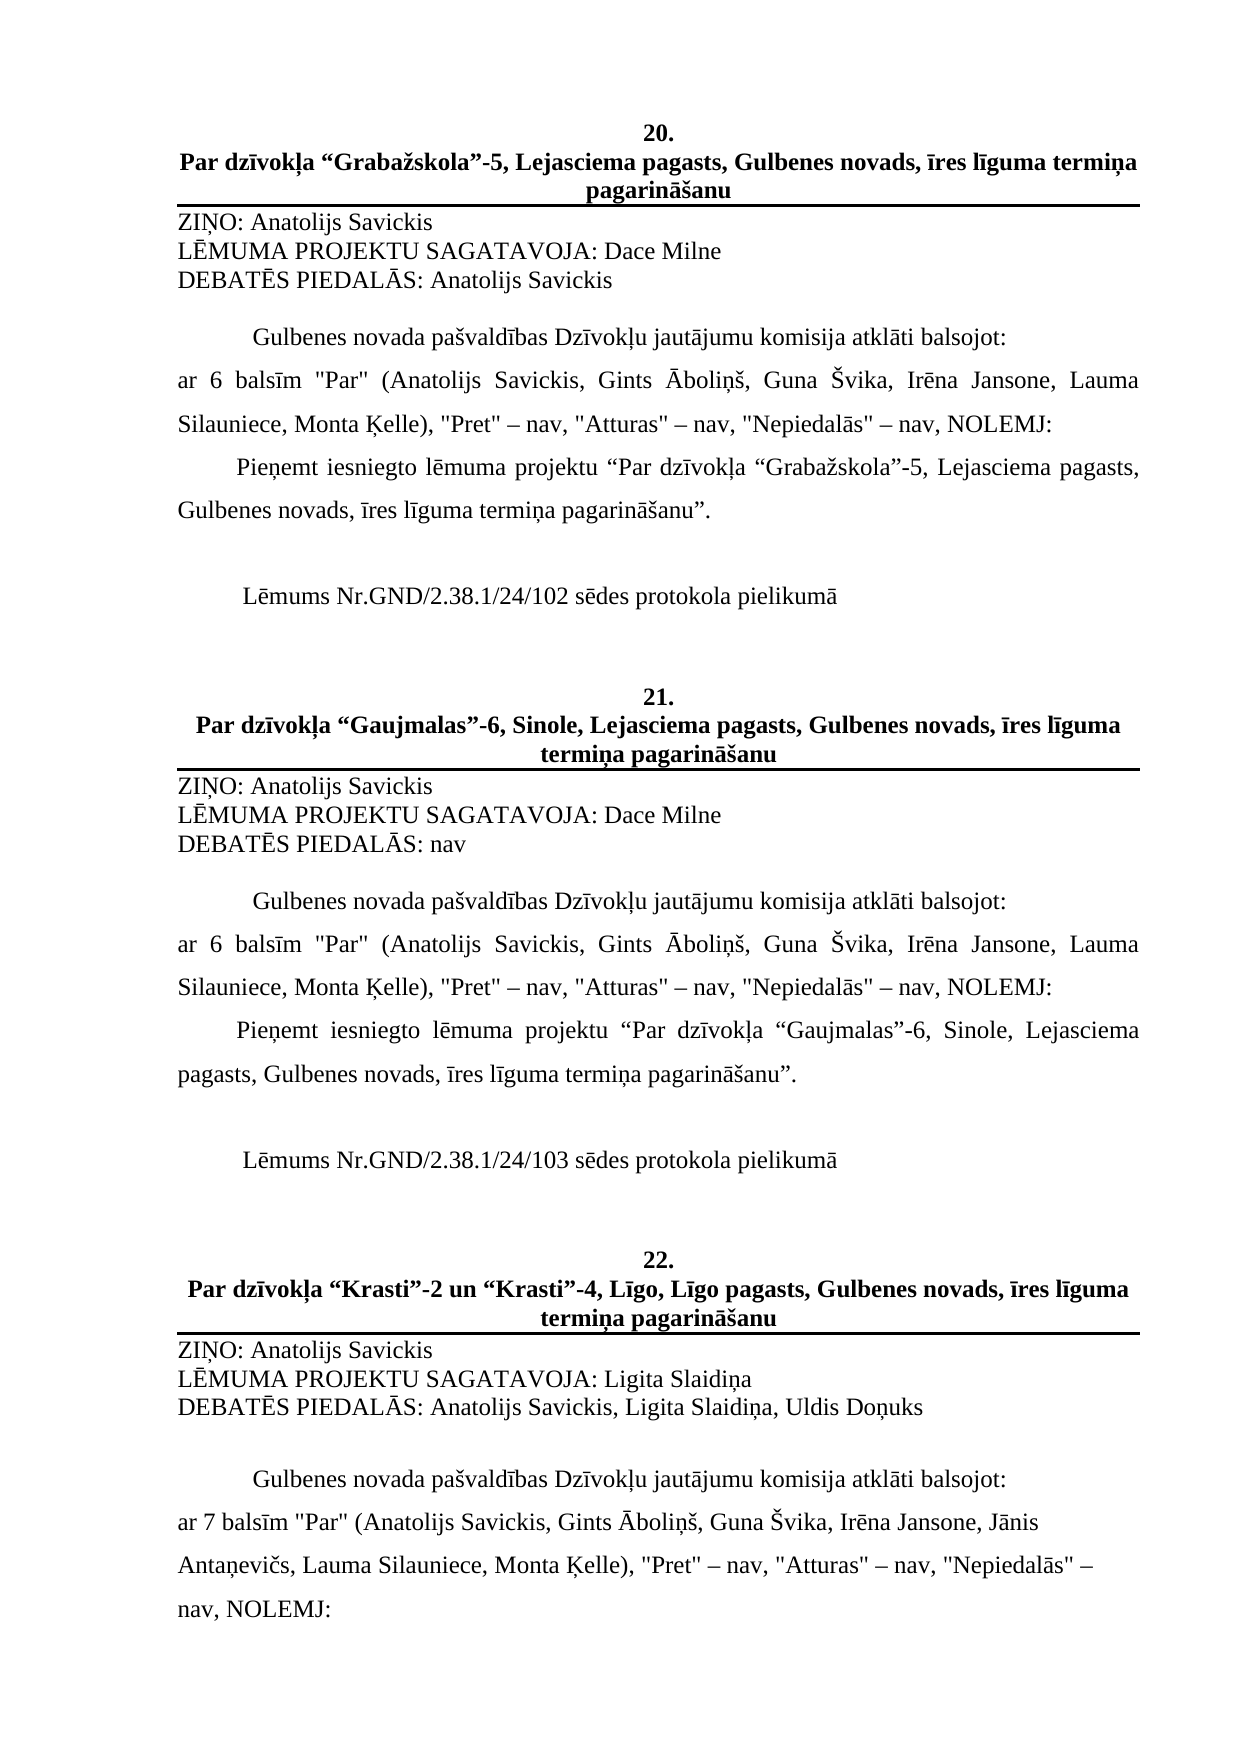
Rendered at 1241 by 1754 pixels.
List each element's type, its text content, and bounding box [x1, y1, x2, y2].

text ar 7 balsīm "Par" (Anatolijs Savickis, Gints Āboliņš, Guna Švika, Irēna Jansone, Jānis Antaņevičs, Lauma Silauniece, Monta Ķelle), "Pret" – nav, "Atturas" – nav, "Nepiedalās" – nav, NOLEMJ: [177, 1507, 1140, 1622]
text LĒMUMA PROJEKTU SAGATAVOJA: Dace Milne [177, 800, 1140, 829]
text 21. [177, 682, 1140, 711]
text Lēmums Nr.GND/2.38.1/24/102 sēdes protokola pielikumā [177, 581, 1140, 610]
text ar 6 balsīm "Par" (Anatolijs Savickis, Gints Āboliņš, Guna Švika, Irēna Jansone, Lauma Silauniece, Monta Ķelle), "Pret" – nav, "Atturas" – nav, "Nepiedalās" – nav, NOLEMJ: [177, 929, 1140, 1001]
text DEBATĒS PIEDALĀS: Anatolijs Savickis, Ligita Slaidiņa, Uldis Doņuks [177, 1392, 1140, 1421]
text Par dzīvokļa “Grabažskola”-5, Lejasciema pagasts, Gulbenes novads, īres līguma termiņa pagarināšanu [177, 147, 1140, 204]
text ZIŅO: Anatolijs Savickis [177, 207, 1140, 236]
text Gulbenes novada pašvaldības Dzīvokļu jautājumu komisija atklāti balsojot: [177, 1464, 1140, 1493]
text ar 6 balsīm "Par" (Anatolijs Savickis, Gints Āboliņš, Guna Švika, Irēna Jansone, Lauma Silauniece, Monta Ķelle), "Pret" – nav, "Atturas" – nav, "Nepiedalās" – nav, NOLEMJ: [177, 366, 1140, 437]
text DEBATĒS PIEDALĀS: Anatolijs Savickis [177, 265, 1140, 294]
text Par dzīvokļa “Krasti”-2 un “Krasti”-4, Līgo, Līgo pagasts, Gulbenes novads, īres līguma termiņa pagarināšanu [177, 1274, 1140, 1332]
text ZIŅO: Anatolijs Savickis [177, 1335, 1140, 1364]
text DEBATĒS PIEDALĀS: nav [177, 829, 1140, 857]
text 20. [177, 118, 1140, 147]
text Lēmums Nr.GND/2.38.1/24/103 sēdes protokola pielikumā [177, 1145, 1140, 1174]
text Par dzīvokļa “Gaujmalas”-6, Sinole, Lejasciema pagasts, Gulbenes novads, īres līguma termiņa pagarināšanu [177, 711, 1140, 768]
text 22. [177, 1246, 1140, 1274]
text LĒMUMA PROJEKTU SAGATAVOJA: Ligita Slaidiņa [177, 1364, 1140, 1392]
text Gulbenes novada pašvaldības Dzīvokļu jautājumu komisija atklāti balsojot: [177, 886, 1140, 915]
text Pieņemt iesniegto lēmuma projektu “Par dzīvokļa “Grabažskola”-5, Lejasciema pagasts, Gulbenes novads, īres līguma termiņa pagarināšanu”. [177, 452, 1140, 524]
text Pieņemt iesniegto lēmuma projektu “Par dzīvokļa “Gaujmalas”-6, Sinole, Lejasciema pagasts, Gulbenes novads, īres līguma termiņa pagarināšanu”. [177, 1016, 1140, 1087]
text Gulbenes novada pašvaldības Dzīvokļu jautājumu komisija atklāti balsojot: [177, 322, 1140, 351]
text ZIŅO: Anatolijs Savickis [177, 771, 1140, 800]
text LĒMUMA PROJEKTU SAGATAVOJA: Dace Milne [177, 236, 1140, 265]
